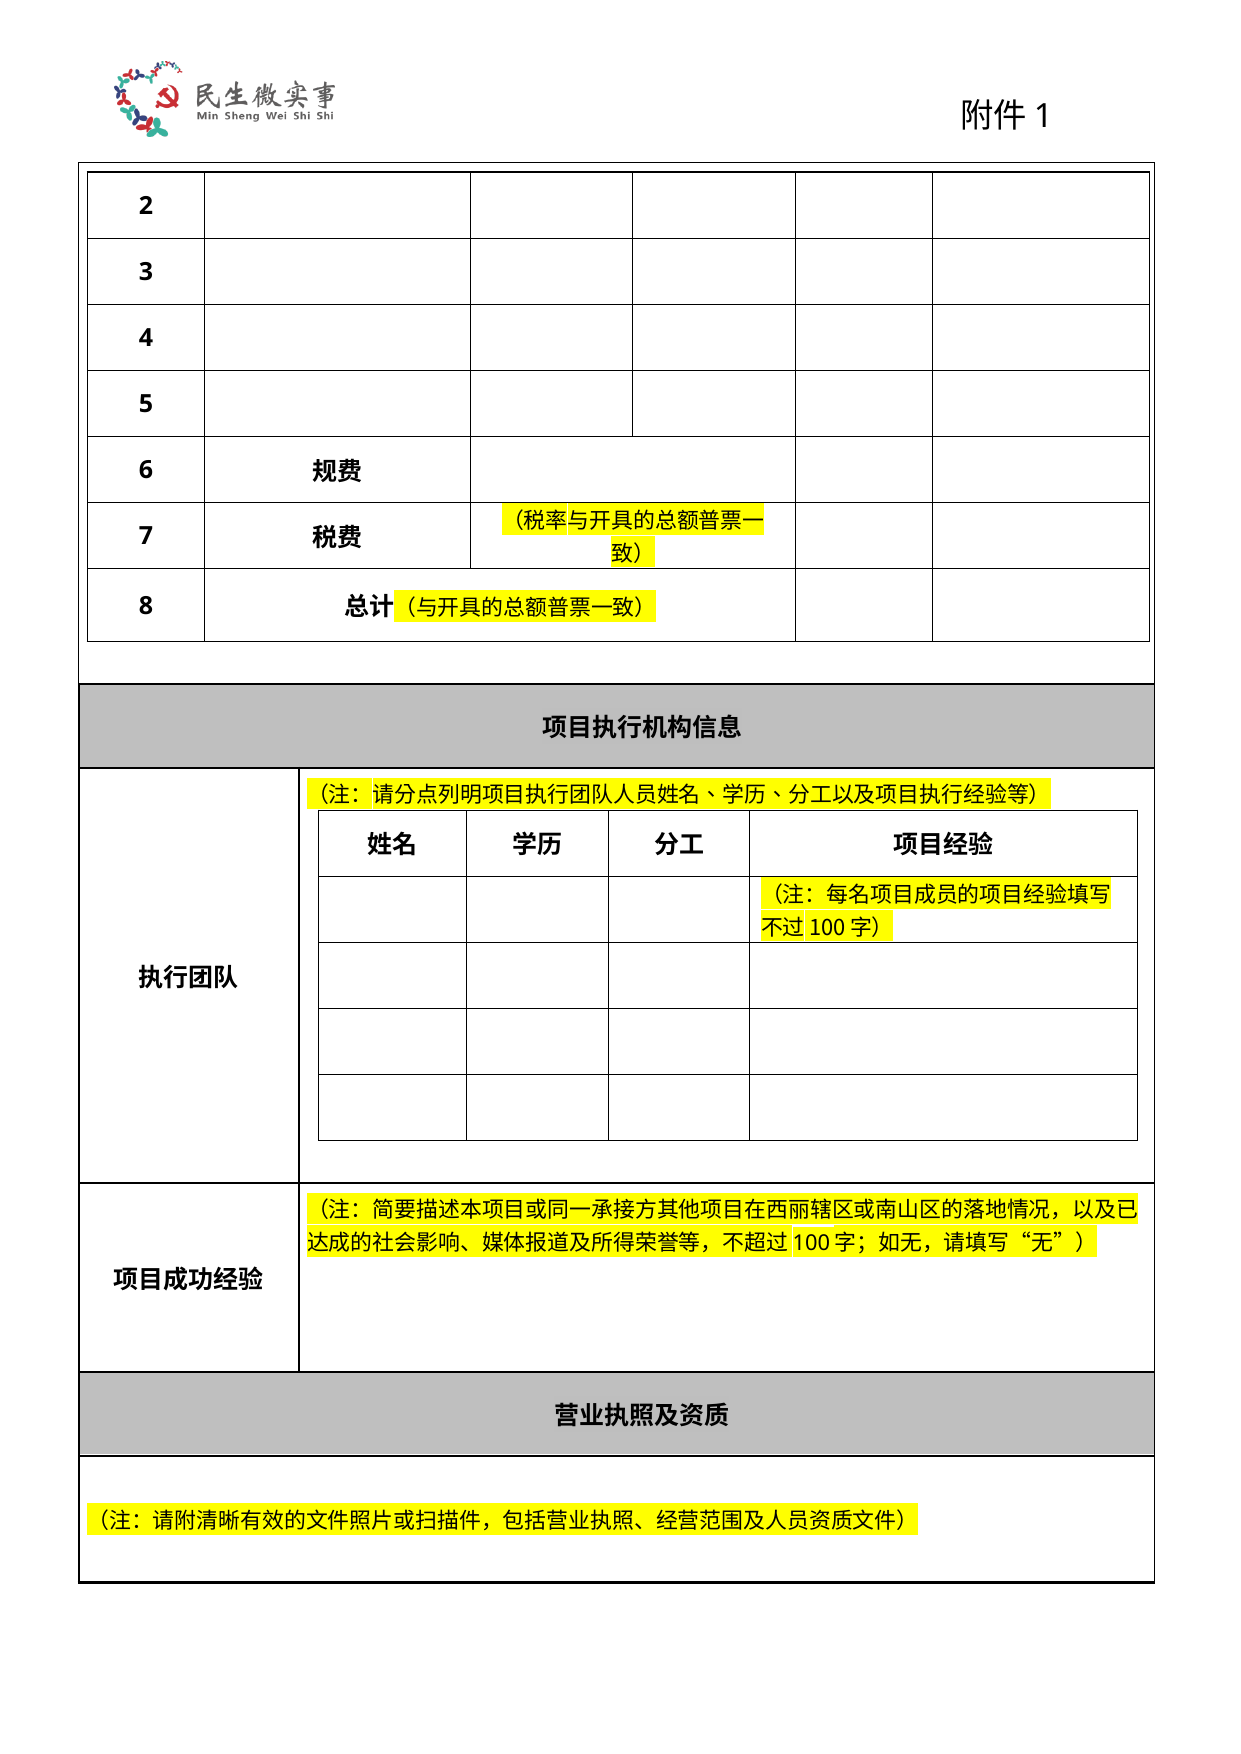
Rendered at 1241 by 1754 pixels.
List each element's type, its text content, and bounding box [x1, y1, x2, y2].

table_cell 项目成功经验 [80, 1184, 298, 1371]
table_cell 项目执行机构信息 [80, 685, 1154, 767]
table_cell [79, 163, 1154, 683]
table_cell （注：请附清晰有效的文件照片或扫描件，包括营业执照、经营范围及人员资质文件） [80, 1457, 1154, 1581]
table_cell （注：请分点列明项目执行团队人员姓名、学历、分工以及项目执行经验等） [300, 769, 1154, 1182]
table_cell 执行团队 [80, 769, 298, 1182]
table_cell 营业执照及资质 [80, 1373, 1154, 1454]
table_cell （注：简要描述本项目或同一承接方其他项目在西丽辖区或南山区的落地情况，以及已达成的社会影响、媒体报道及所得荣誉等，不超过100字；如无，请填写“无”） [300, 1184, 1154, 1371]
picture [114, 61, 335, 137]
